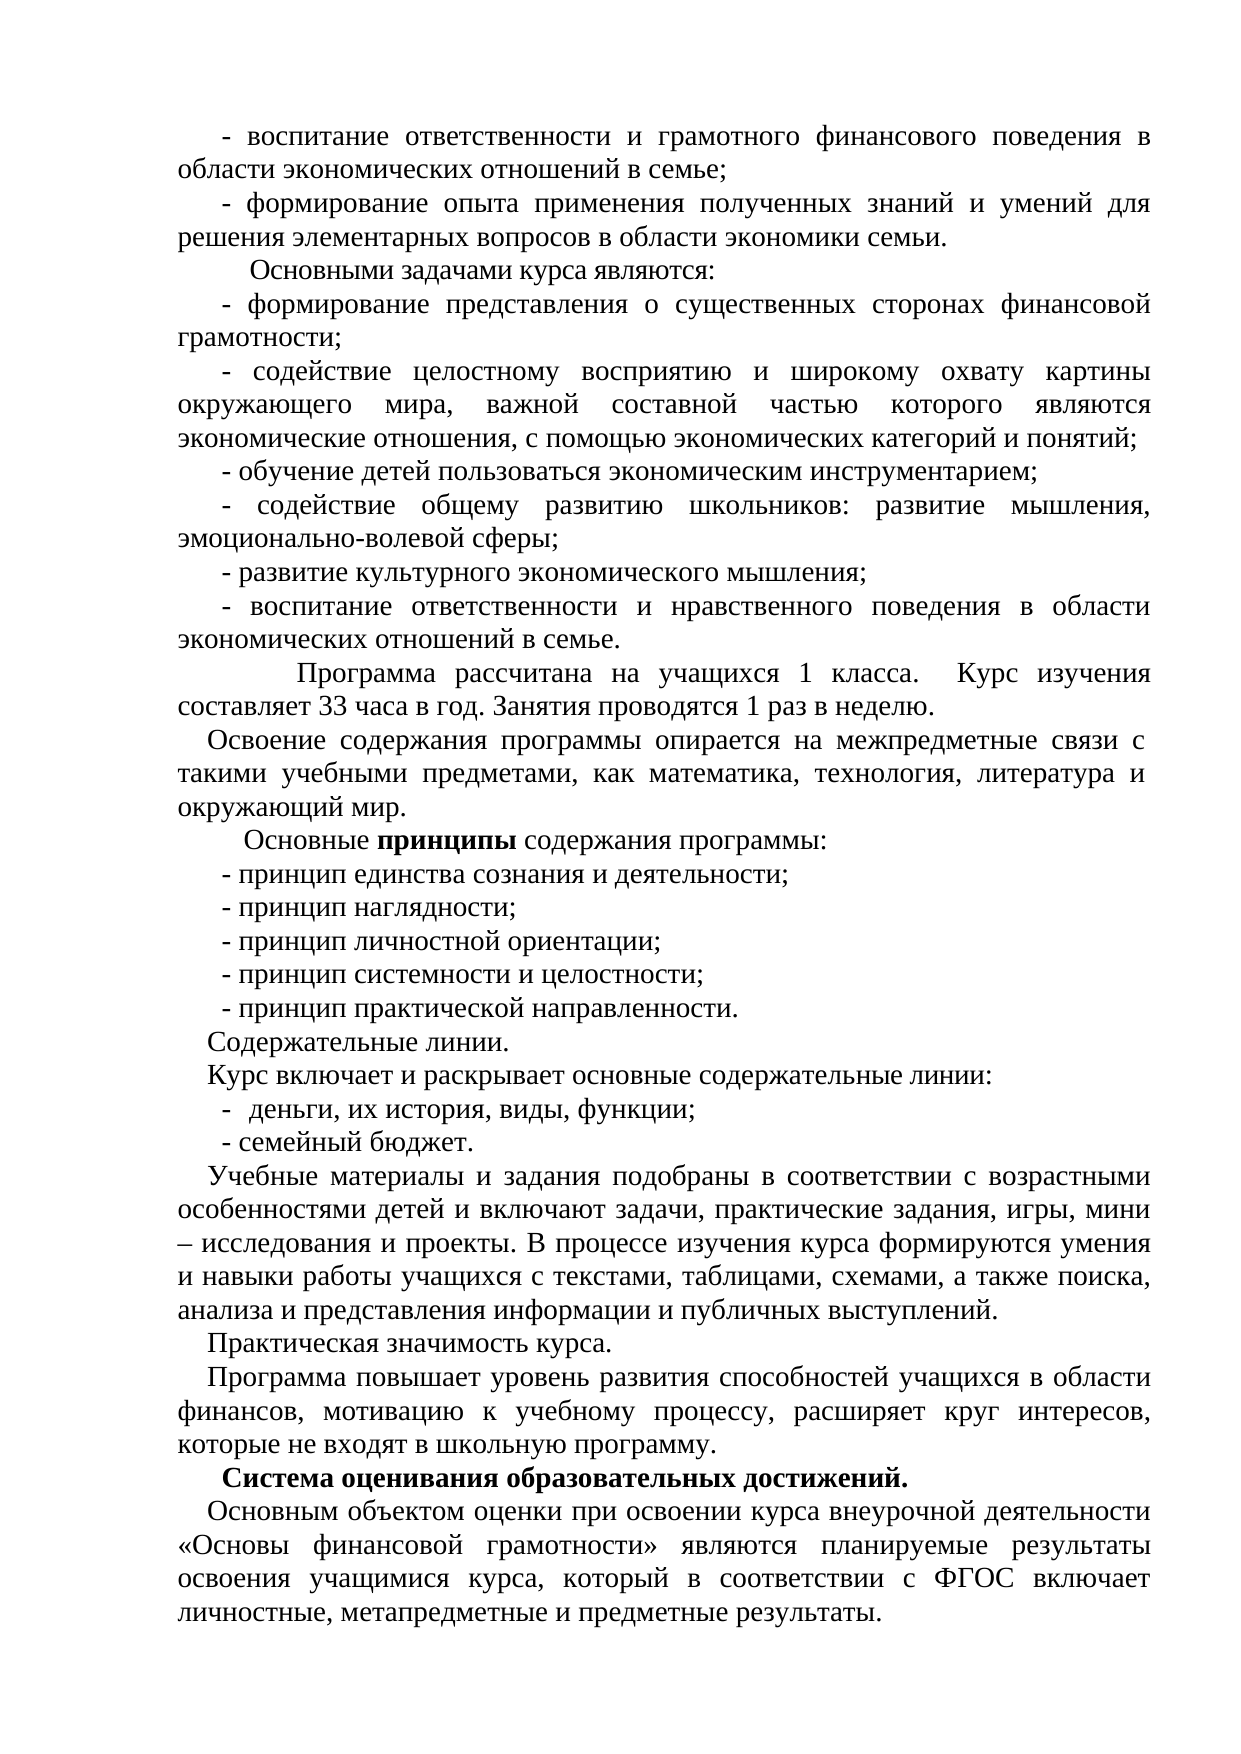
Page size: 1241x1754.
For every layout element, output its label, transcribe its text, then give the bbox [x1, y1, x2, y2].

text - принцип практической направленности. [177, 990, 1152, 1024]
text Основными задачами курса являются: [177, 252, 1152, 286]
text - семейный бюджет. [177, 1124, 1152, 1158]
text - принцип системности и целостности; [177, 957, 1152, 990]
text - принцип единства сознания и деятельности; [177, 856, 1152, 889]
text - принцип личностной ориентации; [177, 923, 1152, 957]
text Основным объектом оценки при освоении курса внеурочной деятельности «Основы финансовой грамотности» являются планируемые результаты освоения учащимися курса, который в соответствии с ФГОС включает личностные, метапредметные и предметные результаты. [177, 1493, 1152, 1627]
text - содействие целостному восприятию и широкому охвату картины окружающего мира, важной составной частью которого являются экономические отношения, с помощью экономических категорий и понятий; [177, 353, 1152, 453]
text Основные принципы содержания программы: [177, 822, 1152, 856]
text - развитие культурного экономического мышления; [177, 554, 1152, 588]
text Практическая значимость курса. [177, 1326, 1152, 1359]
text - принцип наглядности; [177, 889, 1152, 923]
text - обучение детей пользоваться экономическим инструментарием; [177, 453, 1152, 487]
text - формирование представления о существенных сторонах финансовой грамотности; [177, 286, 1152, 353]
text Освоение содержания программы опирается на межпредметные связи с такими учебными предметами, как математика, технология, литература и окружающий мир. [177, 722, 1146, 822]
text - содействие общему развитию школьников: развитие мышления, эмоционально-волевой сферы; [177, 487, 1152, 554]
text Программа повышает уровень развития способностей учащихся в области финансов, мотивацию к учебному процессу, расширяет круг интересов, которые не входят в школьную программу. [177, 1359, 1152, 1460]
text Курс включает и раскрывает основные содержательные линии: [177, 1057, 1152, 1091]
text - воспитание ответственности и грамотного финансового поведения в области экономических отношений в семье; [177, 118, 1152, 185]
text - деньги, их история, виды, функции; [177, 1091, 1152, 1124]
text Учебные материалы и задания подобраны в соответствии с возрастными особенностями детей и включают задачи, практические задания, игры, мини – исследования и проекты. В процессе изучения курса формируются умения и навыки работы учащихся с текстами, таблицами, схемами, а также поиска, анализа и представления информации и публичных выступлений. [177, 1158, 1152, 1326]
text - формирование опыта применения полученных знаний и умений для решения элементарных вопросов в области экономики семьи. [177, 185, 1152, 252]
text Система оценивания образовательных достижений. [177, 1460, 1152, 1493]
text - воспитание ответственности и нравственного поведения в области экономических отношений в семье. [177, 588, 1152, 655]
text Программа рассчитана на учащихся 1 класса. Курс изучения составляет 33 часа в год. Занятия проводятся 1 раз в неделю. [177, 655, 1152, 722]
text Содержательные линии. [177, 1024, 1152, 1057]
